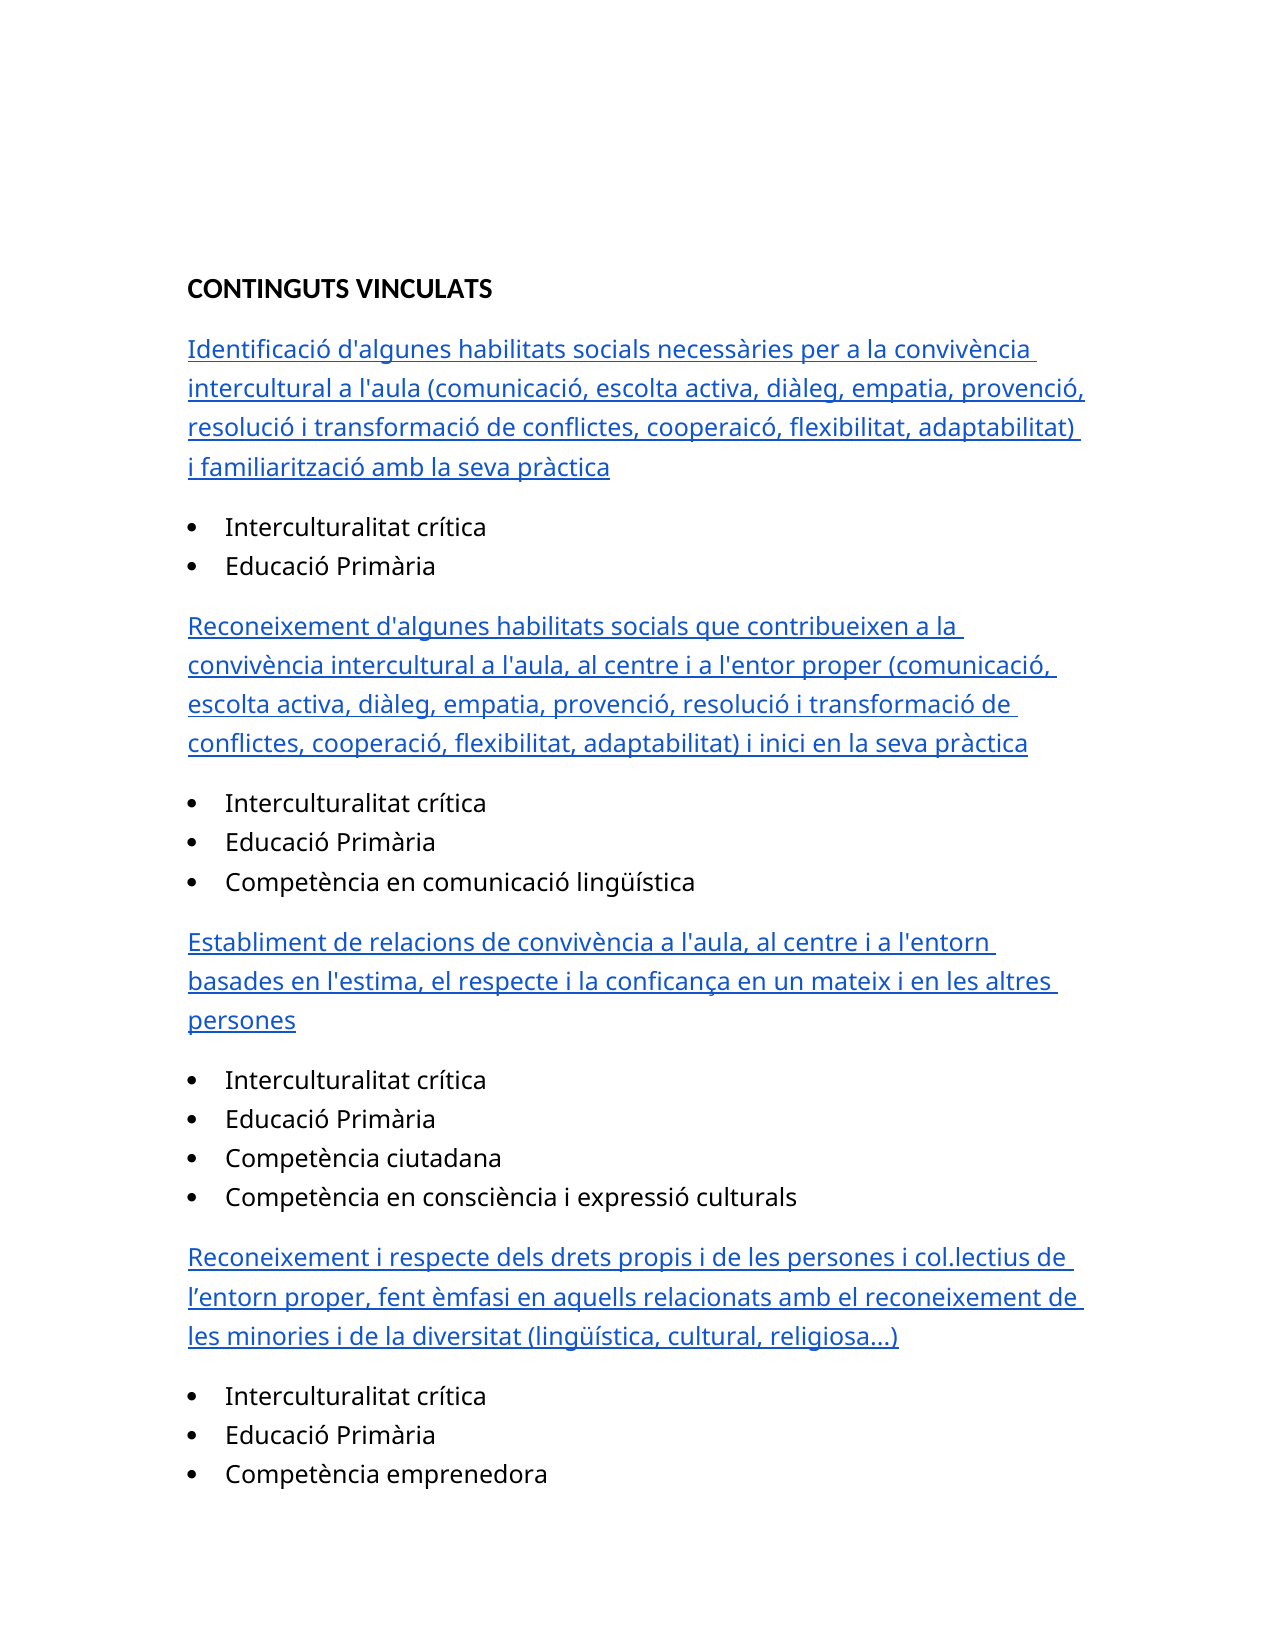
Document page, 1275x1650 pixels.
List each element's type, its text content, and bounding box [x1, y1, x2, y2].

subtitle CONTINGUTS VINCULATS [187, 270, 1087, 306]
list Interculturalitat crítica [187, 1063, 1087, 1097]
list Educació Primària [187, 1418, 1087, 1452]
list Competència en comunicació lingüística [187, 864, 1087, 898]
list Competència emprenedora [187, 1457, 1087, 1491]
list Competència ciutadana [187, 1141, 1087, 1175]
list Educació Primària [187, 1102, 1087, 1136]
list Interculturalitat crítica [187, 786, 1087, 820]
text Identificació d'algunes habilitats socials necessàries per a la convivència intercultural a l'aula (comunicació, escolta activa, diàleg, empatia, provenció, resolució i transformació de conflictes, cooperaicó, flexibilitat, adaptabilitat) i familiarització amb la seva pràctica [187, 332, 1087, 483]
list Educació Primària [187, 825, 1087, 859]
list Interculturalitat crítica [187, 1378, 1087, 1412]
text Establiment de relacions de convivència a l'aula, al centre i a l'entorn basades en l'estima, el respecte i la conficança en un mateix i en les altres persones [187, 924, 1087, 1037]
text Reconeixement d'algunes habilitats socials que contribueixen a la convivència intercultural a l'aula, al centre i a l'entor proper (comunicació, escolta activa, diàleg, empatia, provenció, resolució i transformació de conflictes, cooperació, flexibilitat, adaptabilitat) i inici en la seva pràctica [187, 608, 1087, 760]
list Educació Primària [187, 548, 1087, 582]
text Reconeixement i respecte dels drets propis i de les persones i col.lectius de l’entorn proper, fent èmfasi en aquells relacionats amb el reconeixement de les minories i de la diversitat (lingüística, cultural, religiosa...) [187, 1240, 1087, 1352]
list Competència en consciència i expressió culturals [187, 1180, 1087, 1214]
list Interculturalitat crítica [187, 509, 1087, 543]
